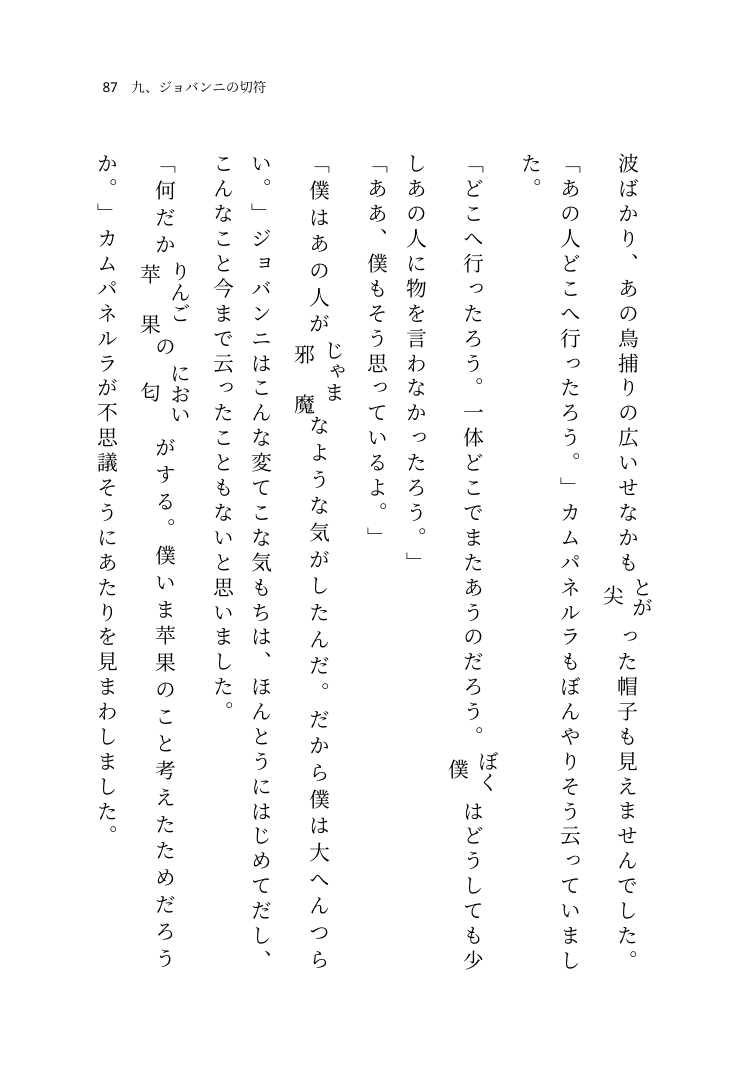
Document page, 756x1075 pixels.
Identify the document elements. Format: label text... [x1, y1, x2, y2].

text 「ああ、僕もそう思っているよ。」 [359, 153, 397, 975]
text 「僕はあの人がなような気がしたんだ。だから僕は大へんつらい。」ジョバンニはこんな変てこな気もちは、ほんとうにはじめてだし、こんなこと今まで云ったこともないと思いました。 [204, 153, 359, 975]
text 「何だかのがする。僕いま苹果のこと考えたためだろうか。」カムパネルラが不思議そうにあたりを見まわしました。 [89, 153, 204, 975]
text 「あの人どこへ行ったろう。」カムパネルラもぼんやりそう云っていました。 [513, 153, 590, 975]
text 「どこへ行ったろう。一体どこでまたあうのだろう。はどうしても少しあの人に物を言わなかったろう。」 [397, 153, 513, 975]
